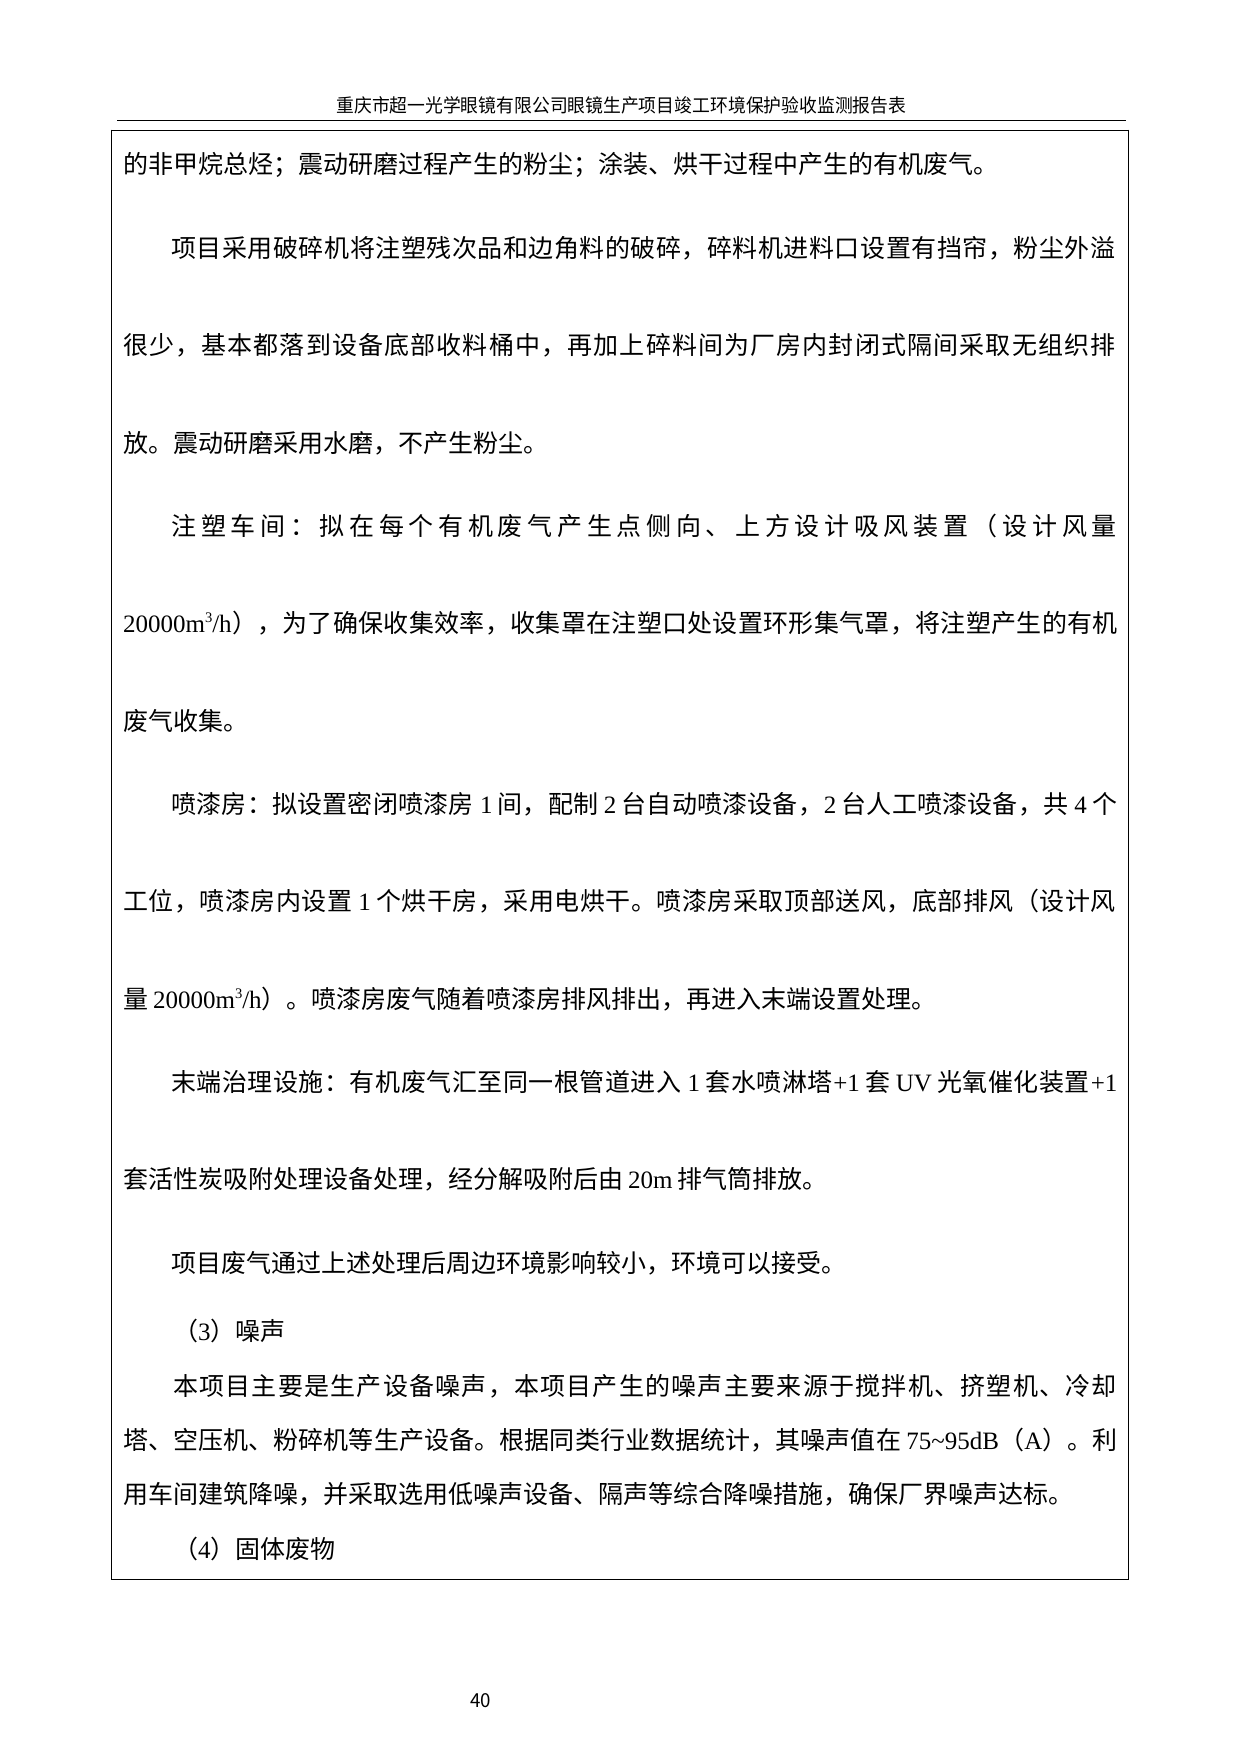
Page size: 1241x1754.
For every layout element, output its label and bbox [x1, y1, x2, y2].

table_cell [112, 131, 1128, 1579]
